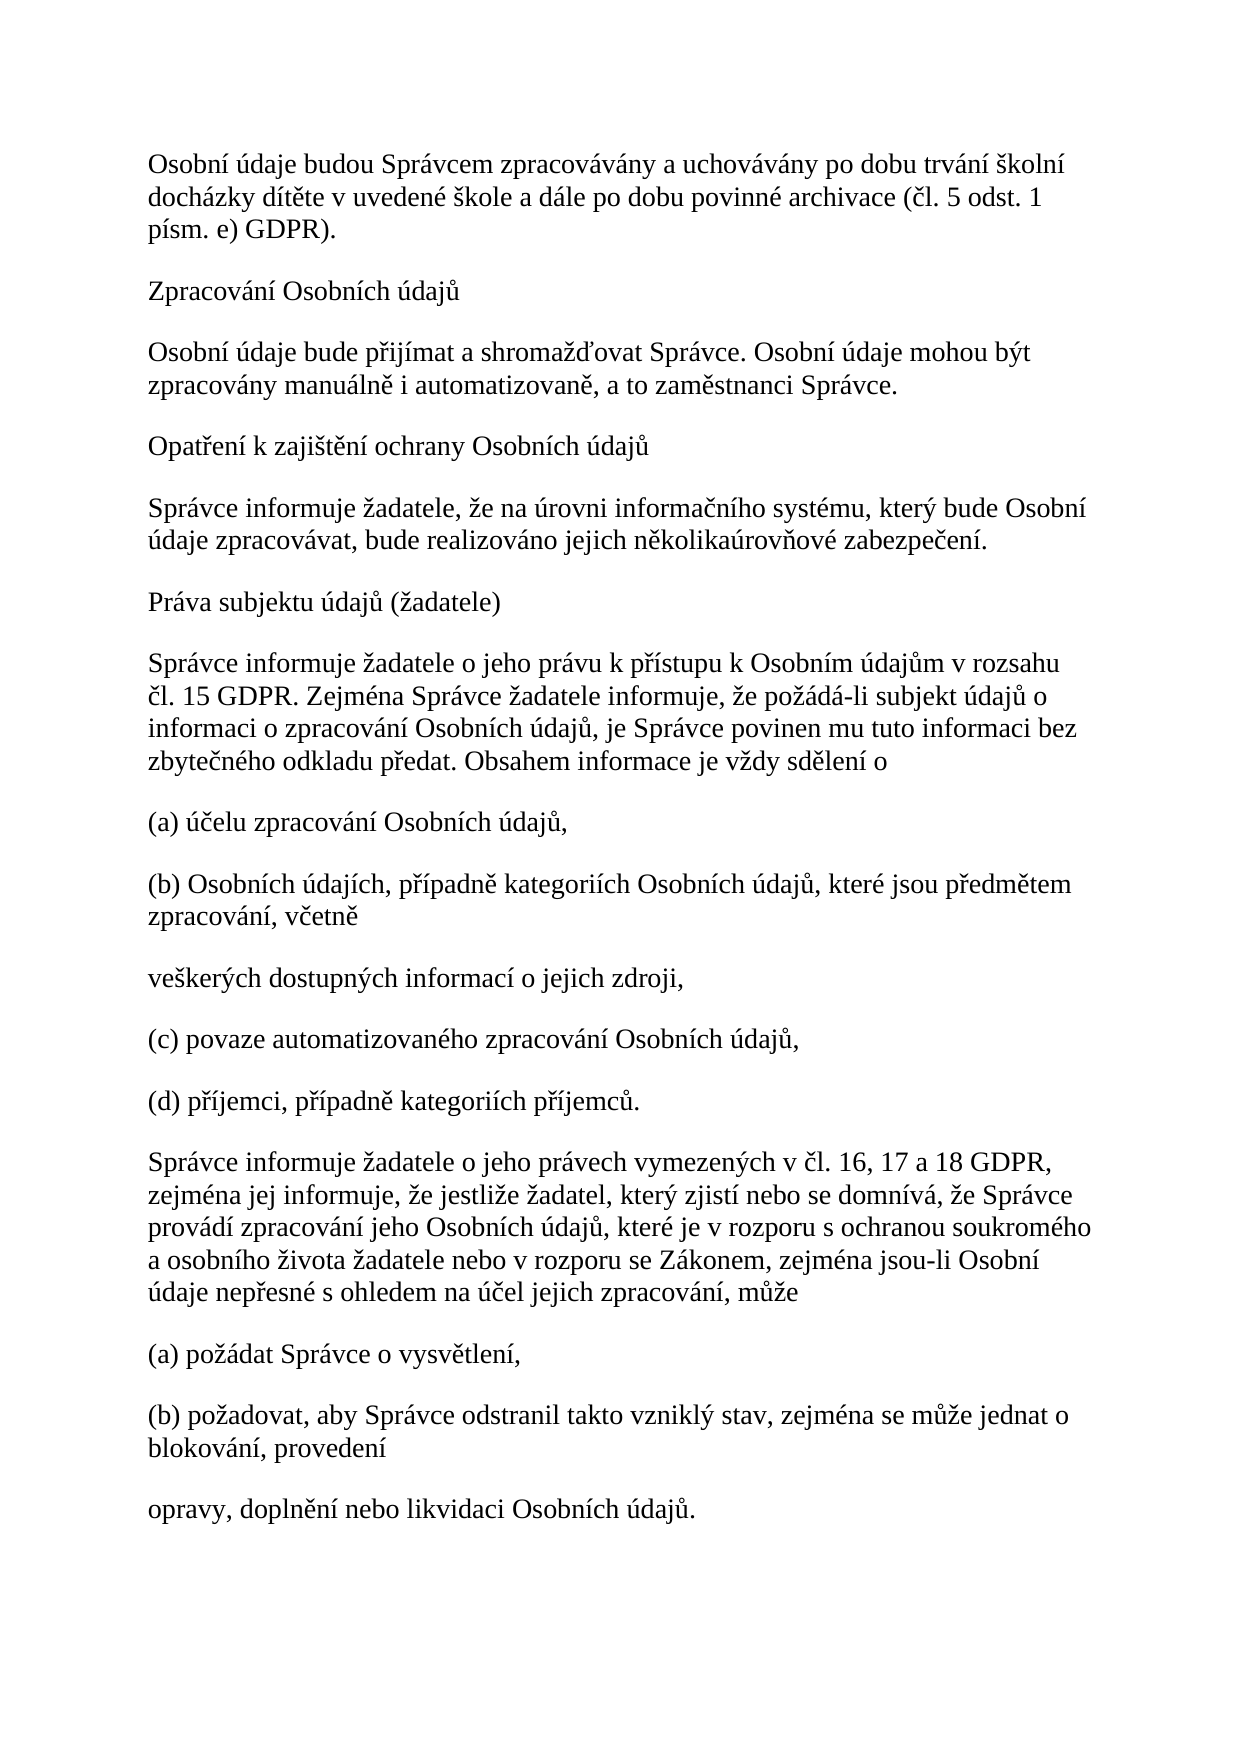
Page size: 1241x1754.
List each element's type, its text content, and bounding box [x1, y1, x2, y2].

text Správce informuje žadatele o jeho právech vymezených v čl. 16, 17 a 18 GDPR, zejména jej informuje, že jestliže žadatel, který zjistí nebo se domnívá, že Správce provádí zpracování jeho Osobních údajů, které je v rozporu s ochranou soukromého a osobního života žadatele nebo v rozporu se Zákonem, zejména jsou-li Osobní údaje nepřesné s ohledem na účel jejich zpracování, může [148, 1146, 1093, 1307]
text (a) požádat Správce o vysvětlení, [148, 1337, 1093, 1369]
text (b) požadovat, aby Správce odstranil takto vzniklý stav, zejména se může jednat o blokování, provedení [148, 1398, 1093, 1463]
text Opatření k zajištění ochrany Osobních údajů [148, 429, 1093, 462]
text (c) povaze automatizovaného zpracování Osobních údajů, [148, 1022, 1093, 1055]
text Správce informuje žadatele, že na úrovni informačního systému, který bude Osobní údaje zpracovávat, bude realizováno jejich několikaúrovňové zabezpečení. [148, 491, 1093, 556]
text Správce informuje žadatele o jeho právu k přístupu k Osobním údajům v rozsahu čl. 15 GDPR. Zejména Správce žadatele informuje, že požádá-li subjekt údajů o informaci o zpracování Osobních údajů, je Správce povinen mu tuto informaci bez zbytečného odkladu předat. Obsahem informace je vždy sdělení o [148, 647, 1093, 776]
text veškerých dostupných informací o jejich zdroji, [148, 961, 1093, 993]
text Zpracování Osobních údajů [148, 274, 1093, 306]
text opravy, doplnění nebo likvidaci Osobních údajů. [148, 1492, 1093, 1524]
text (b) Osobních údajích, případně kategoriích Osobních údajů, které jsou předmětem zpracování, včetně [148, 867, 1093, 932]
text Osobní údaje budou Správcem zpracovávány a uchovávány po dobu trvání školní docházky dítěte v uvedené škole a dále po dobu povinné archivace (čl. 5 odst. 1 písm. e) GDPR). [148, 148, 1093, 245]
text Osobní údaje bude přijímat a shromažďovat Správce. Osobní údaje mohou být zpracovány manuálně i automatizovaně, a to zaměstnanci Správce. [148, 336, 1093, 400]
text Práva subjektu údajů (žadatele) [148, 585, 1093, 617]
text (d) příjemci, případně kategoriích příjemců. [148, 1084, 1093, 1116]
text (a) účelu zpracování Osobních údajů, [148, 805, 1093, 838]
